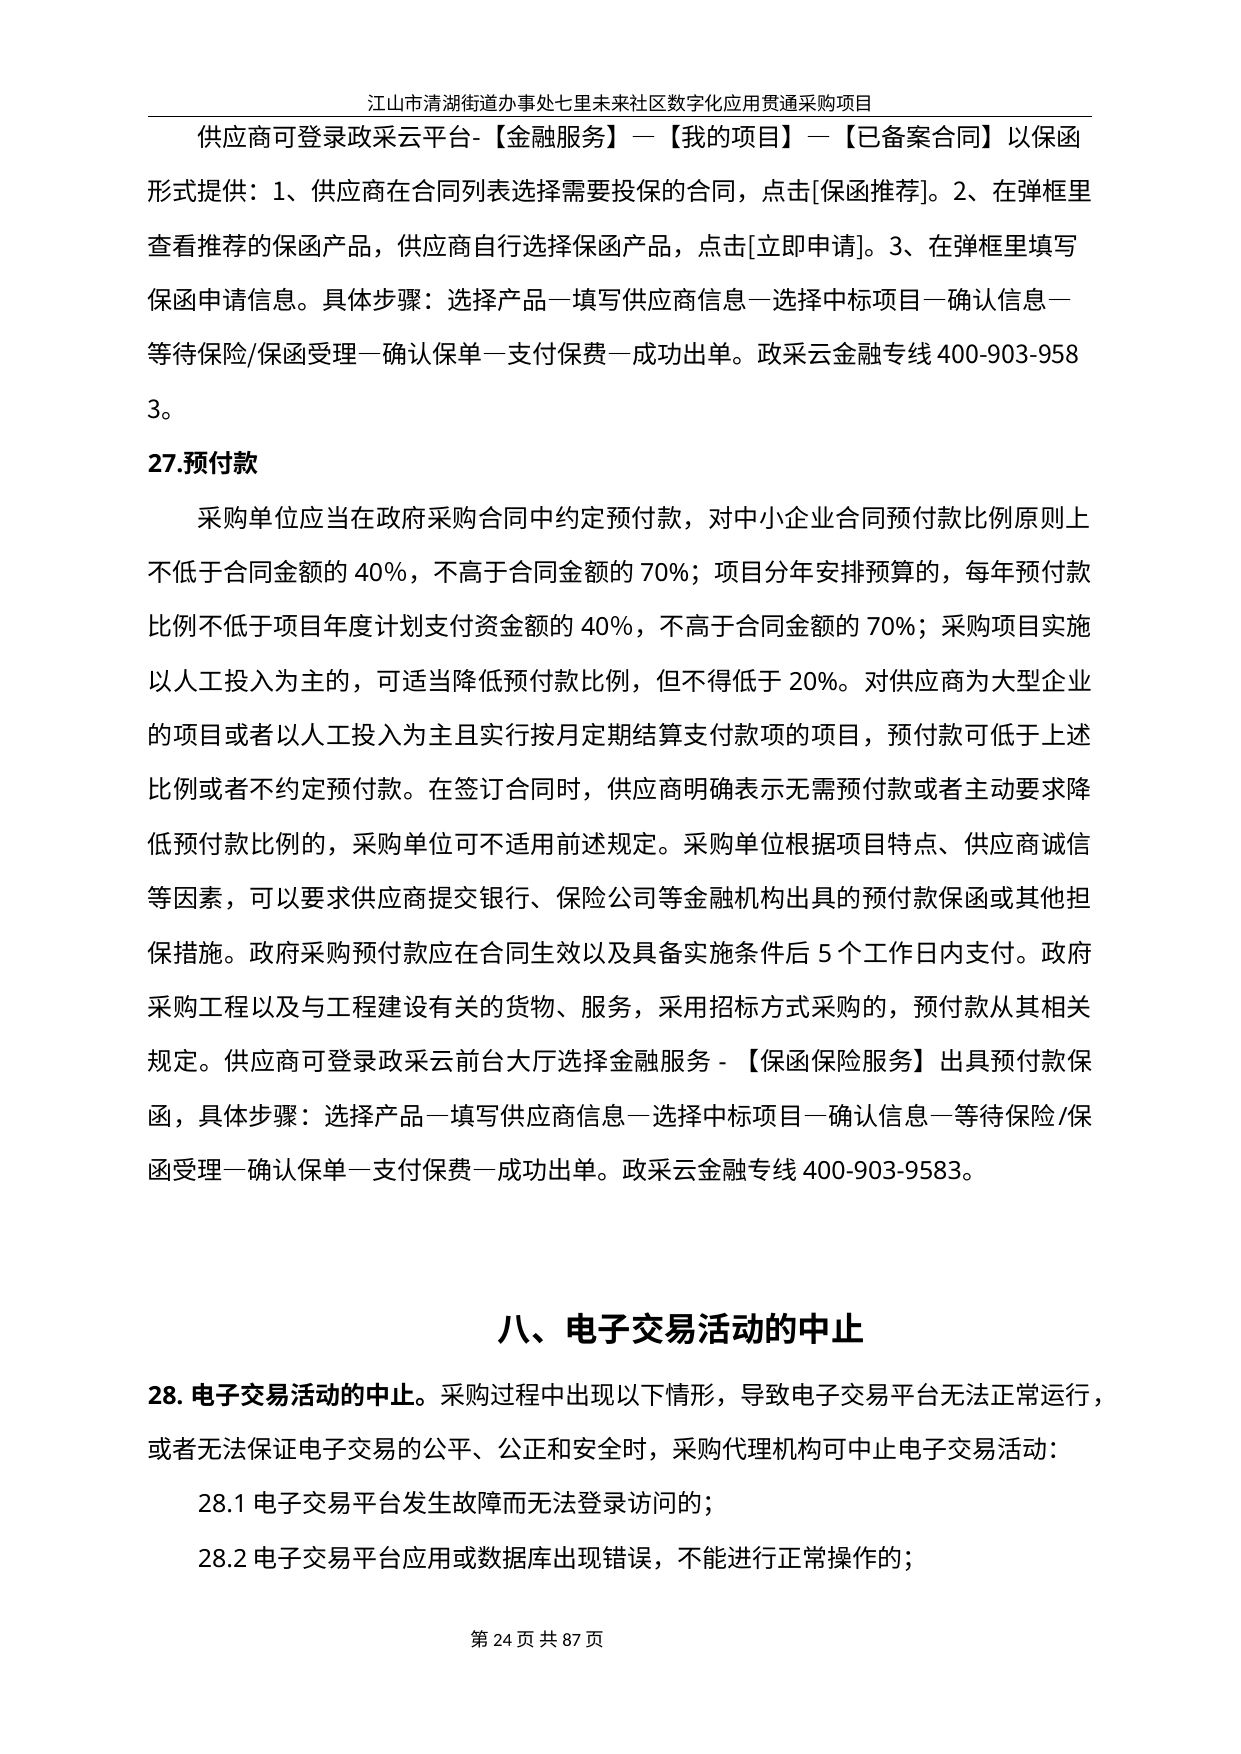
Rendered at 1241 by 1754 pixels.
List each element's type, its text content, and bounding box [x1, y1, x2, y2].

text 采购单位应当在政府采购合同中约定预付款，对中小企业合同预付款比例原则上不低于合同金额的40％，不高于合同金额的70%；项目分年安排预算的，每年预付款比例不低于项目年度计划支付资金额的40％，不高于合同金额的70%；采购项目实施以人工投入为主的，可适当降低预付款比例，但不得低于20%。对供应商为大型企业的项目或者以人工投入为主且实行按月定期结算支付款项的项目，预付款可低于上述比例或者不约定预付款。在签订合同时，供应商明确表示无需预付款或者主动要求降低预付款比例的，采购单位可不适用前述规定。采购单位根据项目特点、供应商诚信等因素，可以要求供应商提交银行、保险公司等金融机构出具的预付款保函或其他担保措施。政府采购预付款应在合同生效以及具备实施条件后5个工作日内支付。政府采购工程以及与工程建设有关的货物、服务，采用招标方式采购的，预付款从其相关规定。供应商可登录政采云前台大厅选择金融服务 - 【保函保险服务】出具预付款保函，具体步骤：选择产品—填写供应商信息—选择中标项目—确认信息—等待保险/保函受理—确认保单—支付保费—成功出单。政采云金融专线400-903-9583。 [148, 498, 1092, 1187]
text 28. 电子交易活动的中止。采购过程中出现以下情形，导致电子交易平台无法正常运行，或者无法保证电子交易的公平、公正和安全时，采购代理机构可中止电子交易活动： [148, 1375, 1092, 1466]
text 28.2电子交易平台应用或数据库出现错误，不能进行正常操作的； [148, 1538, 1092, 1574]
subtitle 供应商可登录政采云平台-【金融服务】—【我的项目】—【已备案合同】以保函形式提供：1、供应商在合同列表选择需要投保的合同，点击[保函推荐]。2、在弹框里查看推荐的保函产品，供应商自行选择保函产品，点击[立即申请]。3、在弹框里填写保函申请信息。具体步骤：选择产品—填写供应商信息—选择中标项目—确认信息—等待保险/保函受理—确认保单—支付保费—成功出单。政采云金融专线400-903-9583。 [148, 117, 1092, 426]
text 八、电子交易活动的中止 [148, 1303, 1092, 1351]
subtitle 27.预付款 [148, 444, 1092, 480]
text 28.1电子交易平台发生故障而无法登录访问的； [148, 1484, 1092, 1520]
